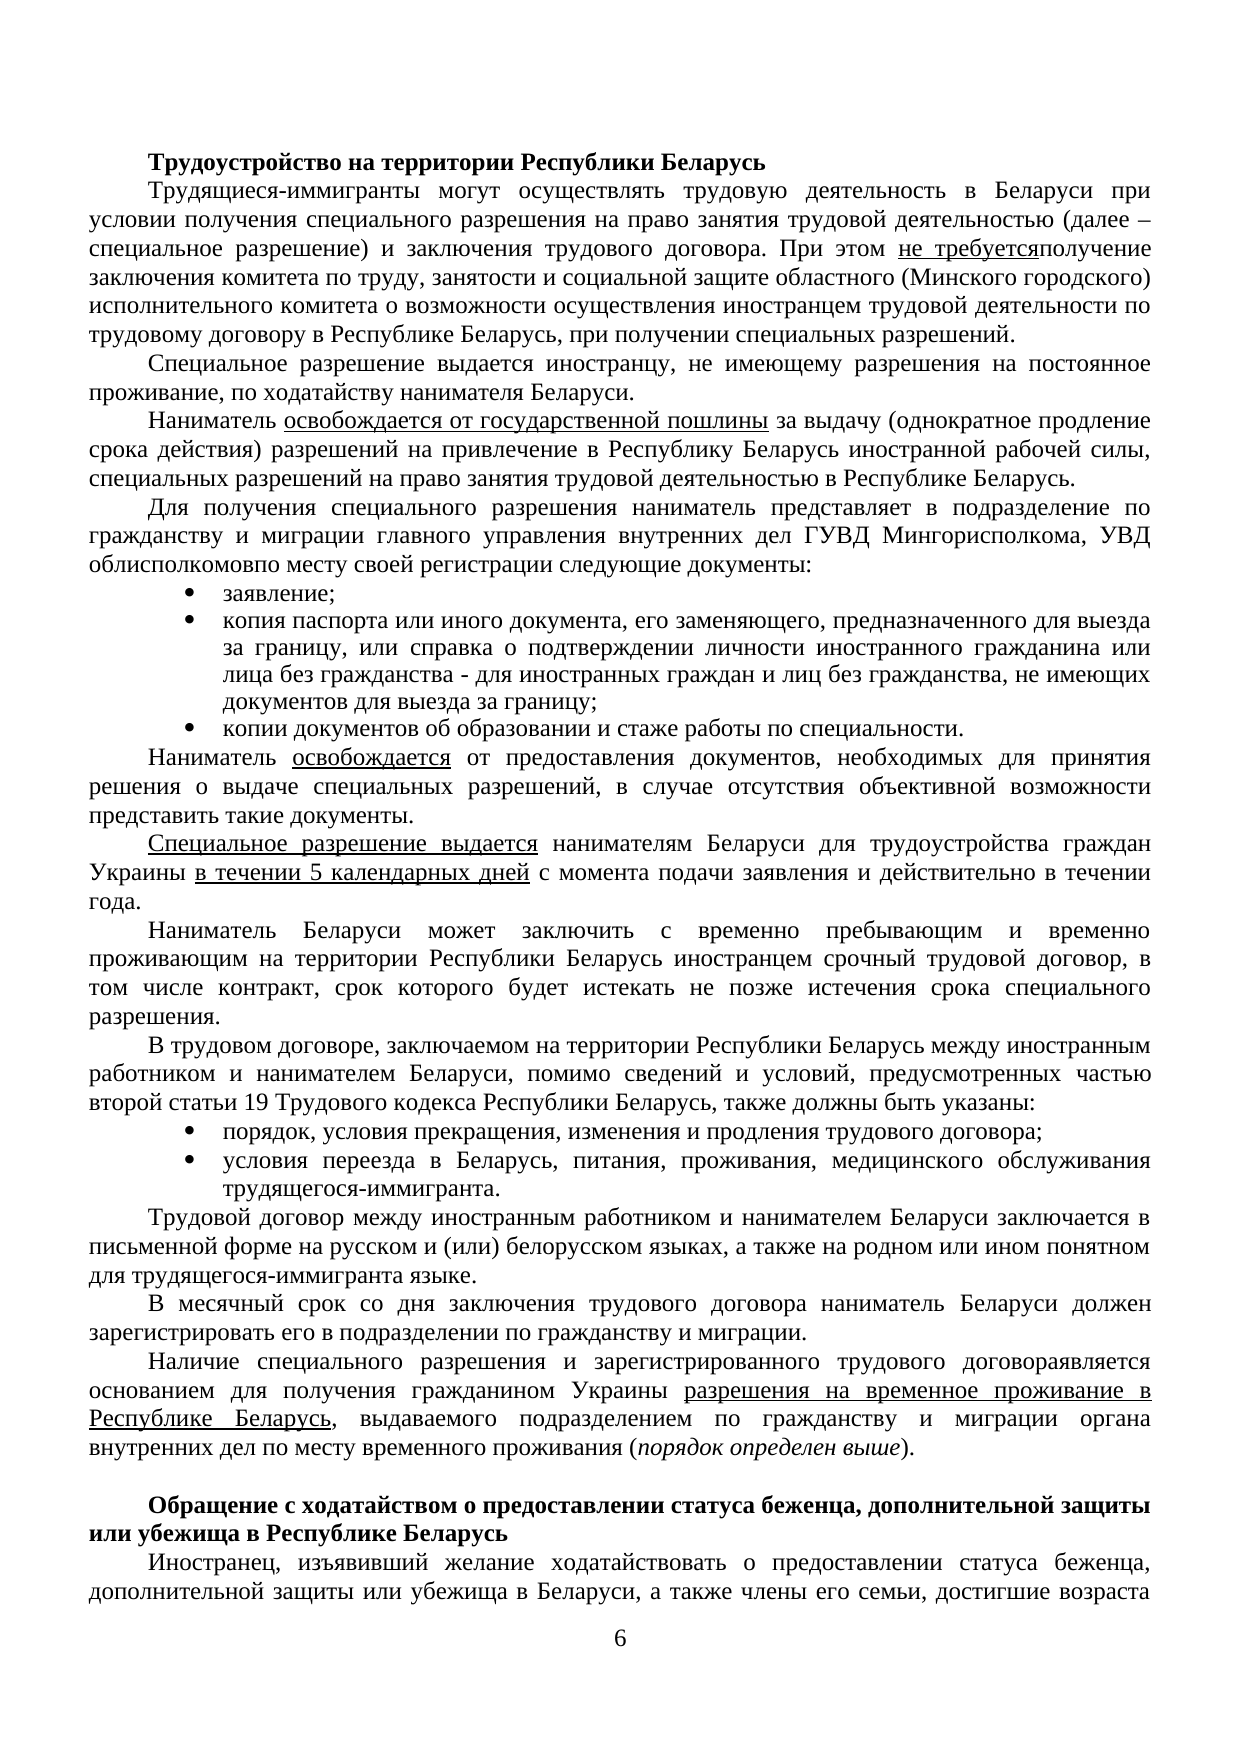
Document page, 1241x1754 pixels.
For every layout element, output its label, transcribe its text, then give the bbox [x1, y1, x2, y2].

text Трудящиеся-иммигранты могут осуществлять трудовую деятельность в Беларуси при условии получения специального разрешения на право занятия трудовой деятельностью (далее – специальное разрешение) и заключения трудового договора. При этом не требуетсяполучение заключения комитета по труду, занятости и социальной защите областного (Минского городского) исполнительного комитета о возможности осуществления иностранцем трудовой деятельности по трудовому договору в Республике Беларусь, при получении специальных разрешений. [89, 176, 1152, 348]
text Наниматель освобождается от государственной пошлины за выдачу (однократное продление срока действия) разрешений на привлечение в Республику Беларусь иностранной рабочей силы, специальных разрешений на право занятия трудовой деятельностью в Республике Беларусь. [89, 406, 1152, 492]
text Трудовой договор между иностранным работником и нанимателем Беларуси заключается в письменной форме на русском и (или) белорусском языках, а также на родном или ином понятном для трудящегося-иммигранта языке. [89, 1202, 1152, 1288]
text Наниматель Беларуси может заключить с временно пребывающим и временно проживающим на территории Республики Беларусь иностранцем срочный трудовой договор, в том числе контракт, срок которого будет истекать не позже истечения срока специального разрешения. [89, 915, 1152, 1030]
list условия переезда в Беларусь, питания, проживания, медицинского обслуживания трудящегося-иммигранта. [185, 1145, 1152, 1202]
text В месячный срок со дня заключения трудового договора наниматель Беларуси должен зарегистрировать его в подразделении по гражданству и миграции. [89, 1288, 1152, 1346]
text Наличие специального разрешения и зарегистрированного трудового договораявляется основанием для получения гражданином Украины разрешения на временное проживание в Республике Беларусь, выдаваемого подразделением по гражданству и миграции органа внутренних дел по месту временного проживания (порядок определен выше). [89, 1346, 1152, 1461]
text В трудовом договоре, заключаемом на территории Республики Беларусь между иностранным работником и нанимателем Беларуси, помимо сведений и условий, предусмотренных частью второй статьи 19 Трудового кодекса Республики Беларусь, также должны быть указаны: [89, 1030, 1152, 1116]
text Обращение с ходатайством о предоставлении статуса беженца, дополнительной защиты или убежища в Республике Беларусь [89, 1490, 1152, 1547]
text Специальное разрешение выдается нанимателям Беларуси для трудоустройства граждан Украины в течении 5 календарных дней с момента подачи заявления и действительно в течении года. [89, 828, 1152, 915]
text Специальное разрешение выдается иностранцу, не имеющему разрешения на постоянное проживание, по ходатайству нанимателя Беларуси. [89, 348, 1152, 406]
text Наниматель освобождается от предоставления документов, необходимых для принятия решения о выдаче специальных разрешений, в случае отсутствия объективной возможности представить такие документы. [89, 742, 1152, 828]
list заявление; [185, 578, 1152, 607]
list копии документов об образовании и стаже работы по специальности. [185, 715, 1152, 742]
list порядок, условия прекращения, изменения и продления трудового договора; [185, 1116, 1152, 1145]
list копия паспорта или иного документа, его заменяющего, предназначенного для выезда за границу, или справка о подтверждении личности иностранного гражданина или лица без гражданства - для иностранных граждан и лиц без гражданства, не имеющих документов для выезда за границу; [185, 607, 1152, 715]
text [89, 1547, 1152, 1605]
text Трудоустройство на территории Республики Беларусь [89, 147, 1152, 176]
text Для получения специального разрешения наниматель представляет в подразделение по гражданству и миграции главного управления внутренних дел ГУВД Мингорисполкома, УВД облисполкомовпо месту своей регистрации следующие документы: [89, 492, 1152, 578]
